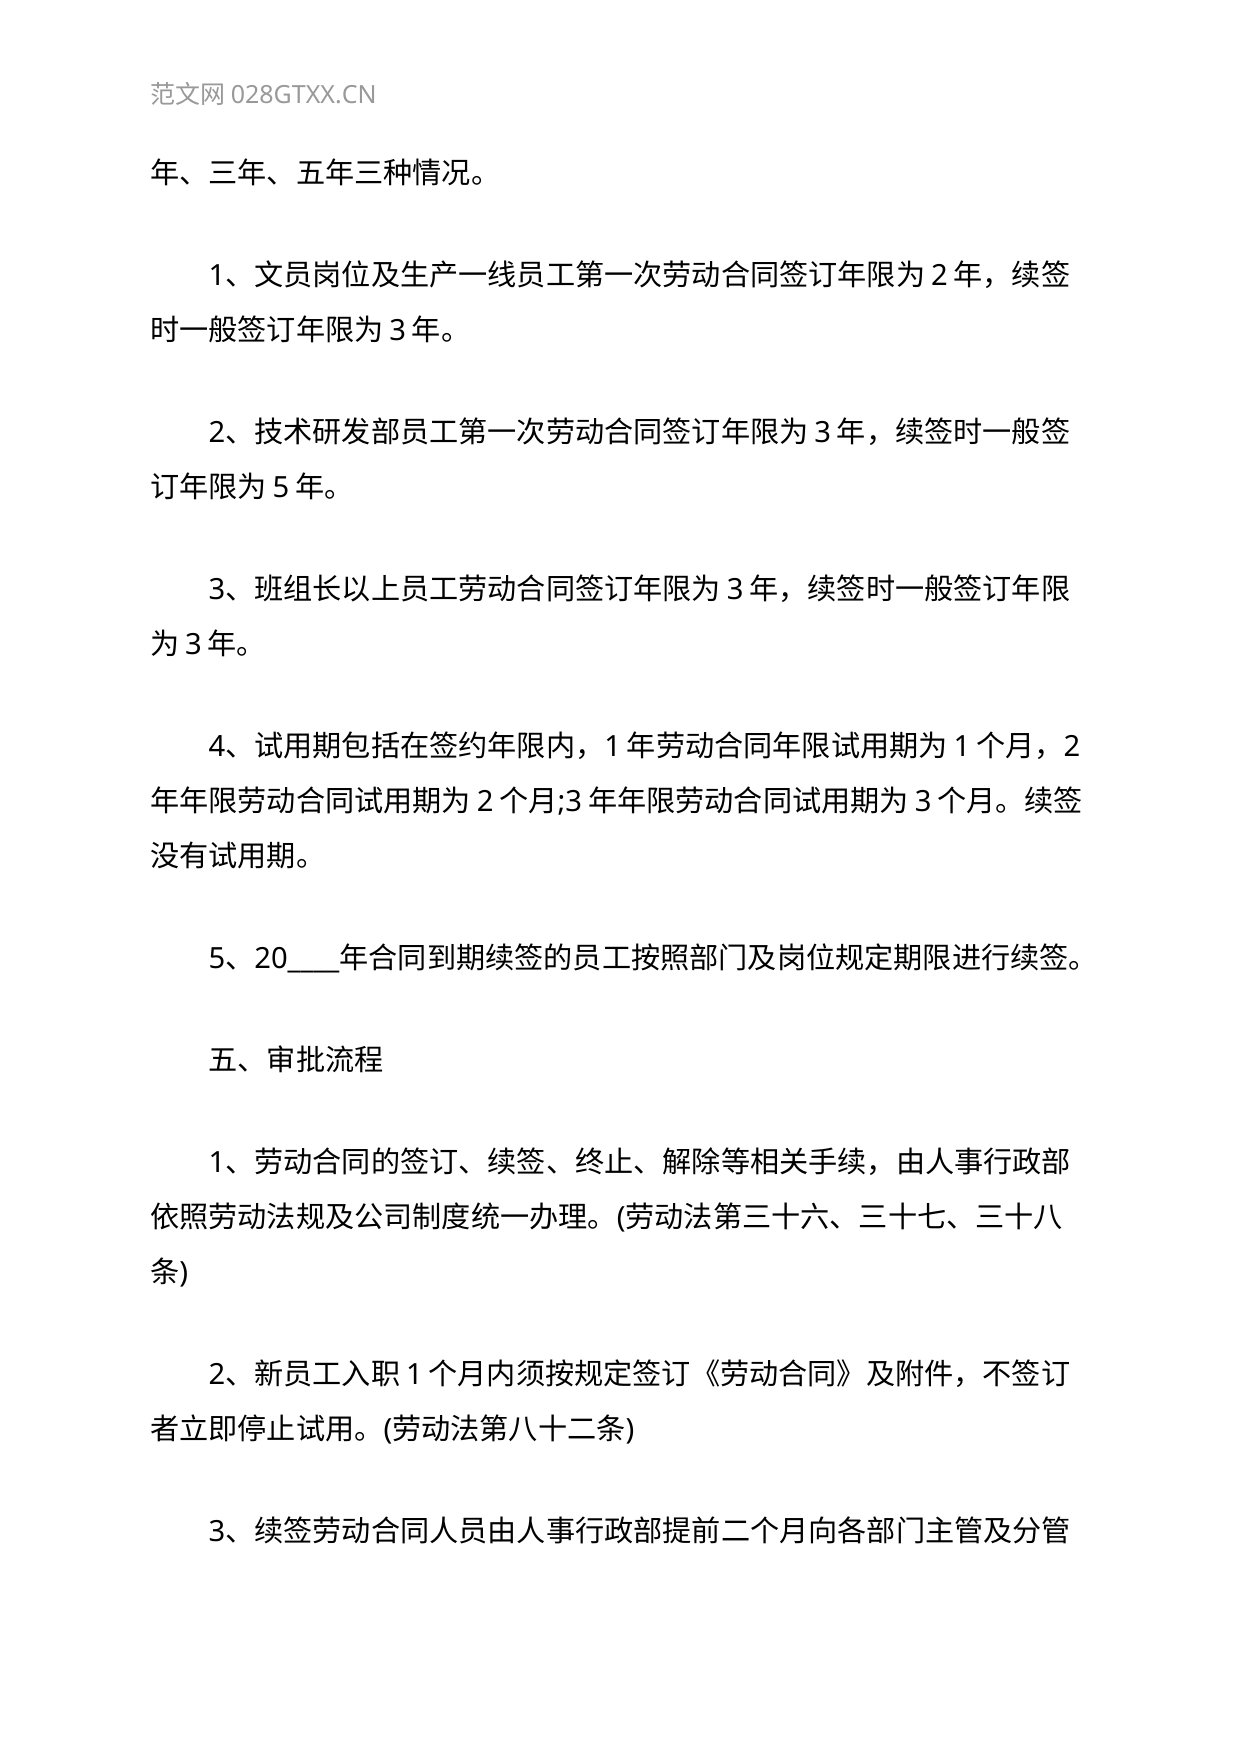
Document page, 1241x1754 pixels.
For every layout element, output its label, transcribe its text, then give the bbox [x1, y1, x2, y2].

text 2、新员工入职1个月内须按规定签订《劳动合同》及附件，不签订者立即停止试用。(劳动法第八十二条) [150, 1350, 1090, 1448]
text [150, 1507, 1090, 1549]
text 5、20____年合同到期续签的员工按照部门及岗位规定期限进行续签。 [150, 934, 1090, 977]
text 五、审批流程 [150, 1036, 1090, 1079]
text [150, 150, 1090, 192]
text 2、技术研发部员工第一次劳动合同签订年限为3年，续签时一般签订年限为5年。 [150, 409, 1090, 506]
text 1、文员岗位及生产一线员工第一次劳动合同签订年限为2年，续签时一般签订年限为3年。 [150, 252, 1090, 349]
text 1、劳动合同的签订、续签、终止、解除等相关手续，由人事行政部依照劳动法规及公司制度统一办理。(劳动法第三十六、三十七、三十八条) [150, 1138, 1090, 1291]
text 3、班组长以上员工劳动合同签订年限为3年，续签时一般签订年限为3年。 [150, 566, 1090, 663]
text 4、试用期包括在签约年限内，1年劳动合同年限试用期为1个月，2年年限劳动合同试用期为2个月;3年年限劳动合同试用期为3个月。续签没有试用期。 [150, 723, 1090, 875]
